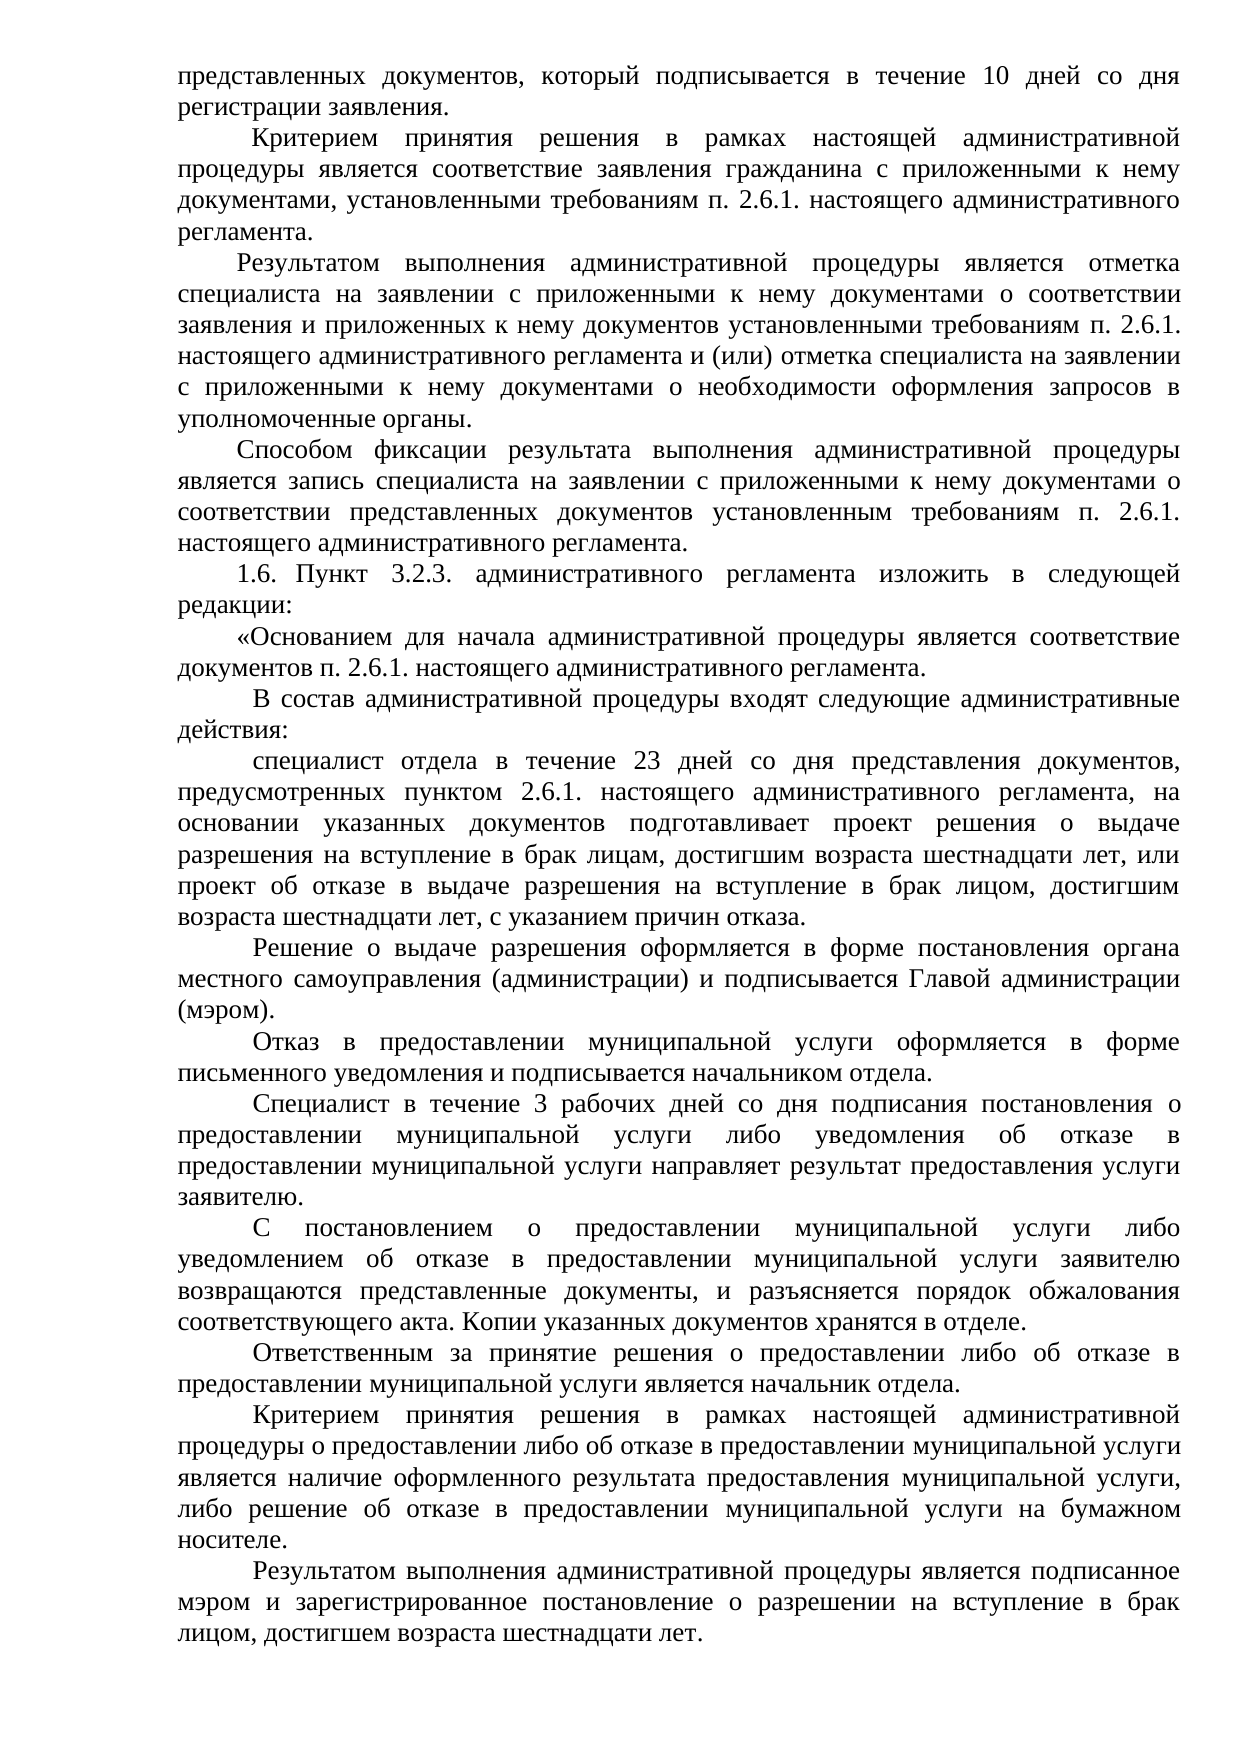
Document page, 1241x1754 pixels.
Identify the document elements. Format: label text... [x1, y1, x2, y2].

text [177, 59, 1181, 121]
text «Основанием для начала административной процедуры является соответствие документов п. 2.6.1. настоящего административного регламента. [177, 620, 1181, 682]
text Результатом выполнения административной процедуры является подписанное мэром и зарегистрированное постановление о разрешении на вступление в брак лицом, достигшем возраста шестнадцати лет. [177, 1554, 1181, 1647]
list Пункт 3.2.3. административного регламента изложить в следующей редакции: [177, 557, 1181, 620]
text Решение о выдаче разрешения оформляется в форме постановления органа местного самоуправления (администрации) и подписывается Главой администрации (мэром). [177, 931, 1181, 1024]
text Способом фиксации результата выполнения административной процедуры является запись специалиста на заявлении с приложенными к нему документами о соответствии представленных документов установленным требованиям п. 2.6.1. настоящего административного регламента. [177, 433, 1181, 557]
text Специалист в течение 3 рабочих дней со дня подписания постановления о предоставлении муниципальной услуги либо уведомления об отказе в предоставлении муниципальной услуги направляет результат предоставления услуги заявителю. [177, 1087, 1181, 1211]
text Критерием принятия решения в рамках настоящей административной процедуры о предоставлении либо об отказе в предоставлении муниципальной услуги является наличие оформленного результата предоставления муниципальной услуги, либо решение об отказе в предоставлении муниципальной услуги на бумажном носителе. [177, 1398, 1181, 1554]
text Ответственным за принятие решения о предоставлении либо об отказе в предоставлении муниципальной услуги является начальник отдела. [177, 1336, 1181, 1398]
text Отказ в предоставлении муниципальной услуги оформляется в форме письменного уведомления и подписывается начальником отдела. [177, 1024, 1181, 1087]
text Критерием принятия решения в рамках настоящей административной процедуры является соответствие заявления гражданина с приложенными к нему документами, установленными требованиям п. 2.6.1. настоящего административного регламента. [177, 121, 1181, 246]
text С постановлением о предоставлении муниципальной услуги либо уведомлением об отказе в предоставлении муниципальной услуги заявителю возвращаются представленные документы, и разъясняется порядок обжалования соответствующего акта. Копии указанных документов хранятся в отделе. [177, 1211, 1181, 1336]
text специалист отдела в течение 23 дней со дня представления документов, предусмотренных пунктом 2.6.1. настоящего административного регламента, на основании указанных документов подготавливает проект решения о выдаче разрешения на вступление в брак лицам, достигшим возраста шестнадцати лет, или проект об отказе в выдаче разрешения на вступление в брак лицом, достигшим возраста шестнадцати лет, с указанием причин отказа. [177, 744, 1181, 931]
text В состав административной процедуры входят следующие административные действия: [177, 682, 1181, 744]
text Результатом выполнения административной процедуры является отметка специалиста на заявлении с приложенными к нему документами о соответствии заявления и приложенных к нему документов установленными требованиям п. 2.6.1. настоящего административного регламента и (или) отметка специалиста на заявлении с приложенными к нему документами о необходимости оформления запросов в уполномоченные органы. [177, 246, 1181, 433]
